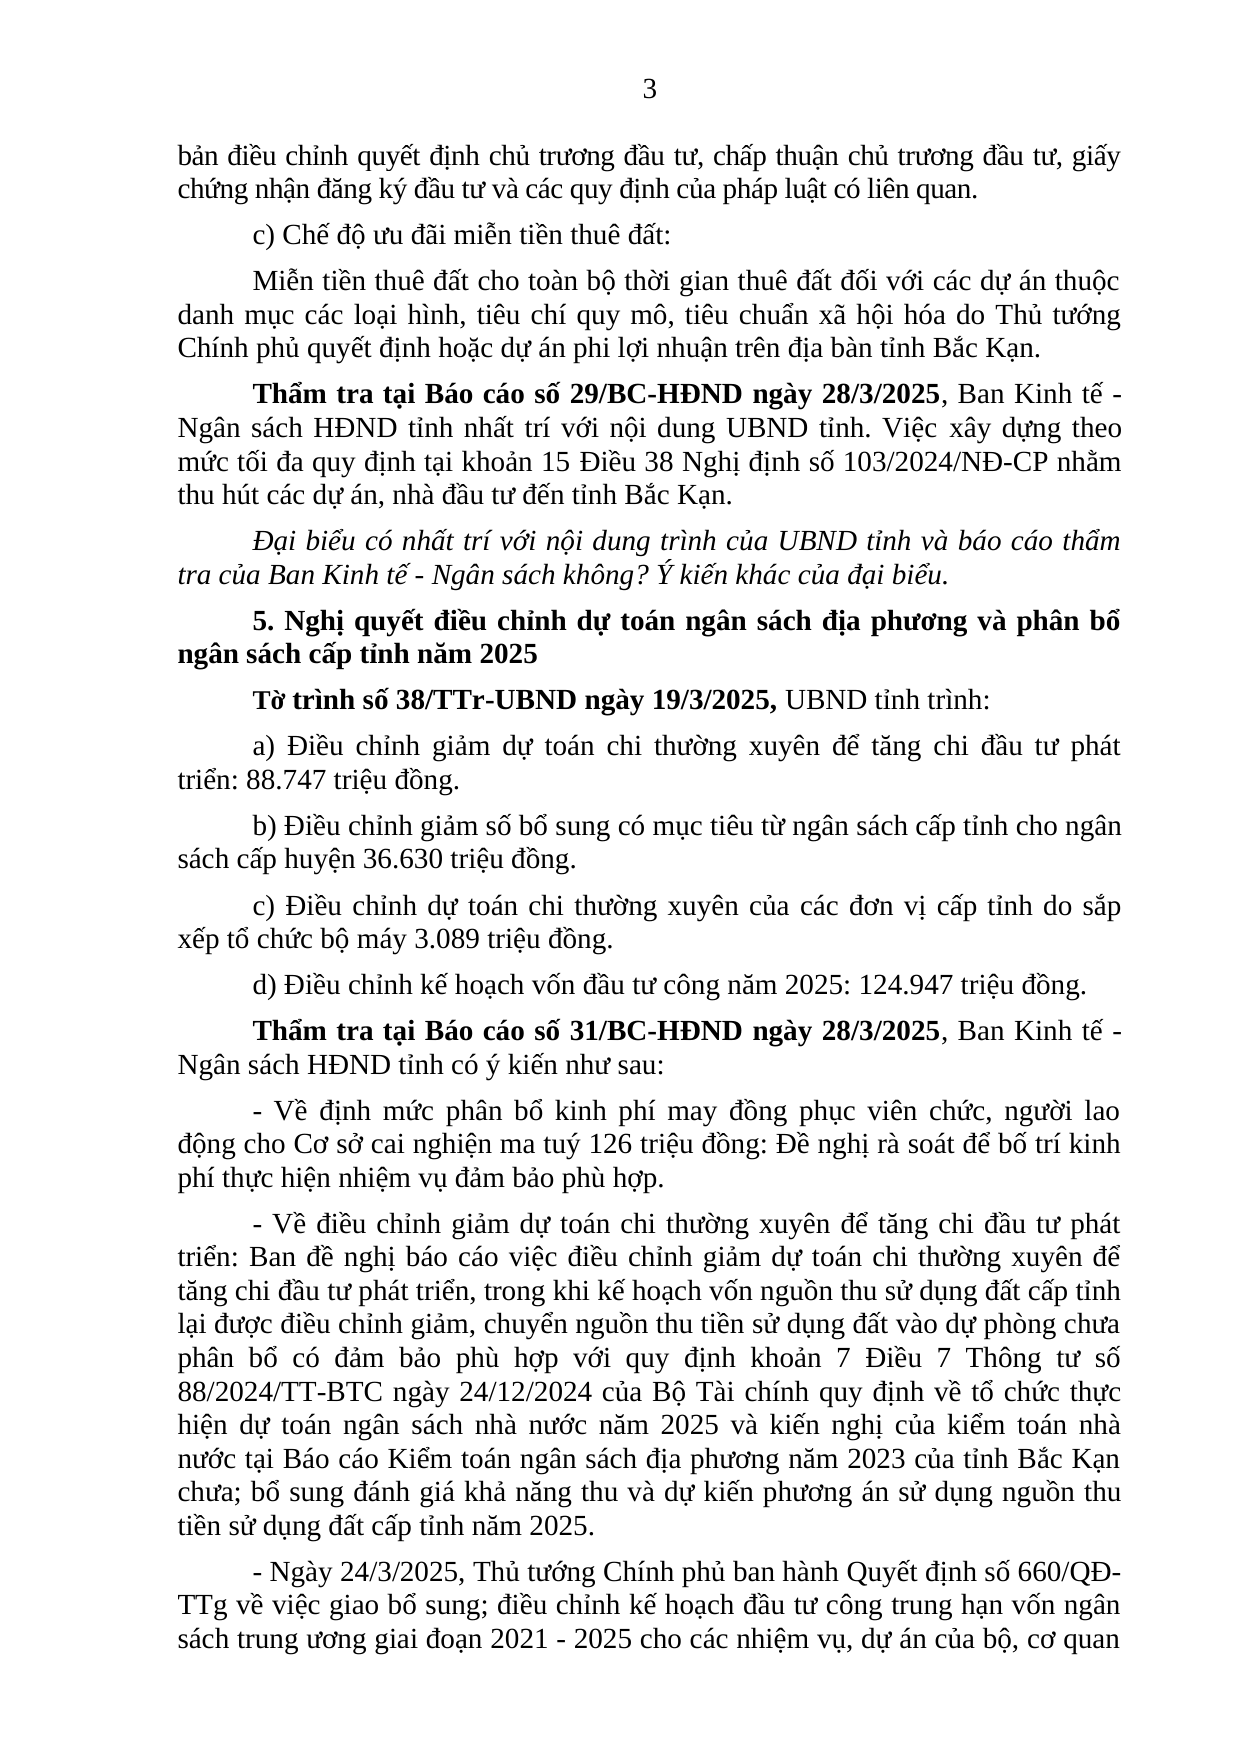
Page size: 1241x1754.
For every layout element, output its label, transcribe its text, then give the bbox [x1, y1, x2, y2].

text Miễn tiền thuê đất cho toàn bộ thời gian thuê đất đối với các dự án thuộc danh mục các loại hình, tiêu chí quy mô, tiêu chuẩn xã hội hóa do Thủ tướng Chính phủ quyết định hoặc dự án phi lợi nhuận trên địa bàn tỉnh Bắc Kạn. [177, 263, 1122, 364]
text a) Điều chỉnh giảm dự toán chi thường xuyên để tăng chi đầu tư phát triển: 88.747 triệu đồng. [177, 728, 1122, 796]
text Thẩm tra tại Báo cáo số 29/BC-HĐND ngày 28/3/2025, Ban Kinh tế - Ngân sách HĐND tỉnh nhất trí với nội dung UBND tỉnh. Việc xây dựng theo mức tối đa quy định tại khoản 15 Điều 38 Nghị định số 103/2024/NĐ-CP nhằm thu hút các dự án, nhà đầu tư đến tỉnh Bắc Kạn. [177, 377, 1122, 511]
text Tờ trình số 38/TTr-UBND ngày 19/3/2025, UBND tỉnh trình: [177, 682, 1122, 716]
text Đại biểu có nhất trí với nội dung trình của UBND tỉnh và báo cáo thẩm tra của Ban Kinh tế - Ngân sách không? Ý kiến khác của đại biểu. [177, 523, 1122, 590]
text b) Điều chỉnh giảm số bổ sung có mục tiêu từ ngân sách cấp tỉnh cho ngân sách cấp huyện 36.630 triệu đồng. [177, 808, 1122, 875]
text - Về điều chỉnh giảm dự toán chi thường xuyên để tăng chi đầu tư phát triển: Ban đề nghị báo cáo việc điều chỉnh giảm dự toán chi thường xuyên để tăng chi đầu tư phát triển, trong khi kế hoạch vốn nguồn thu sử dụng đất cấp tỉnh lại được điều chỉnh giảm, chuyển nguồn thu tiền sử dụng đất vào dự phòng chưa phân bổ có đảm bảo phù hợp với quy định khoản 7 Điều 7 Thông tư số 88/2024/TT-BTC ngày 24/12/2024 của Bộ Tài chính quy định về tổ chức thực hiện dự toán ngân sách nhà nước năm 2025 và kiến nghị của kiểm toán nhà nước tại Báo cáo Kiểm toán ngân sách địa phương năm 2023 của tỉnh Bắc Kạn chưa; bổ sung đánh giá khả năng thu và dự kiến phương án sử dụng nguồn thu tiền sử dụng đất cấp tỉnh năm 2025. [177, 1206, 1122, 1541]
text c) Chế độ ưu đãi miễn tiền thuê đất: [177, 217, 1122, 251]
text - Về định mức phân bổ kinh phí may đồng phục viên chức, người lao động cho Cơ sở cai nghiện ma tuý 126 triệu đồng: Đề nghị rà soát để bố trí kinh phí thực hiện nhiệm vụ đảm bảo phù hợp. [177, 1093, 1122, 1193]
text d) Điều chỉnh kế hoạch vốn đầu tư công năm 2025: 124.947 triệu đồng. [177, 967, 1122, 1001]
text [177, 1554, 1122, 1654]
text c) Điều chỉnh dự toán chi thường xuyên của các đơn vị cấp tỉnh do sắp xếp tổ chức bộ máy 3.089 triệu đồng. [177, 888, 1122, 955]
text 5. Nghị quyết điều chỉnh dự toán ngân sách địa phương và phân bổ ngân sách cấp tỉnh năm 2025 [177, 603, 1122, 670]
text Thẩm tra tại Báo cáo số 31/BC-HĐND ngày 28/3/2025, Ban Kinh tế - Ngân sách HĐND tỉnh có ý kiến như sau: [177, 1013, 1122, 1080]
